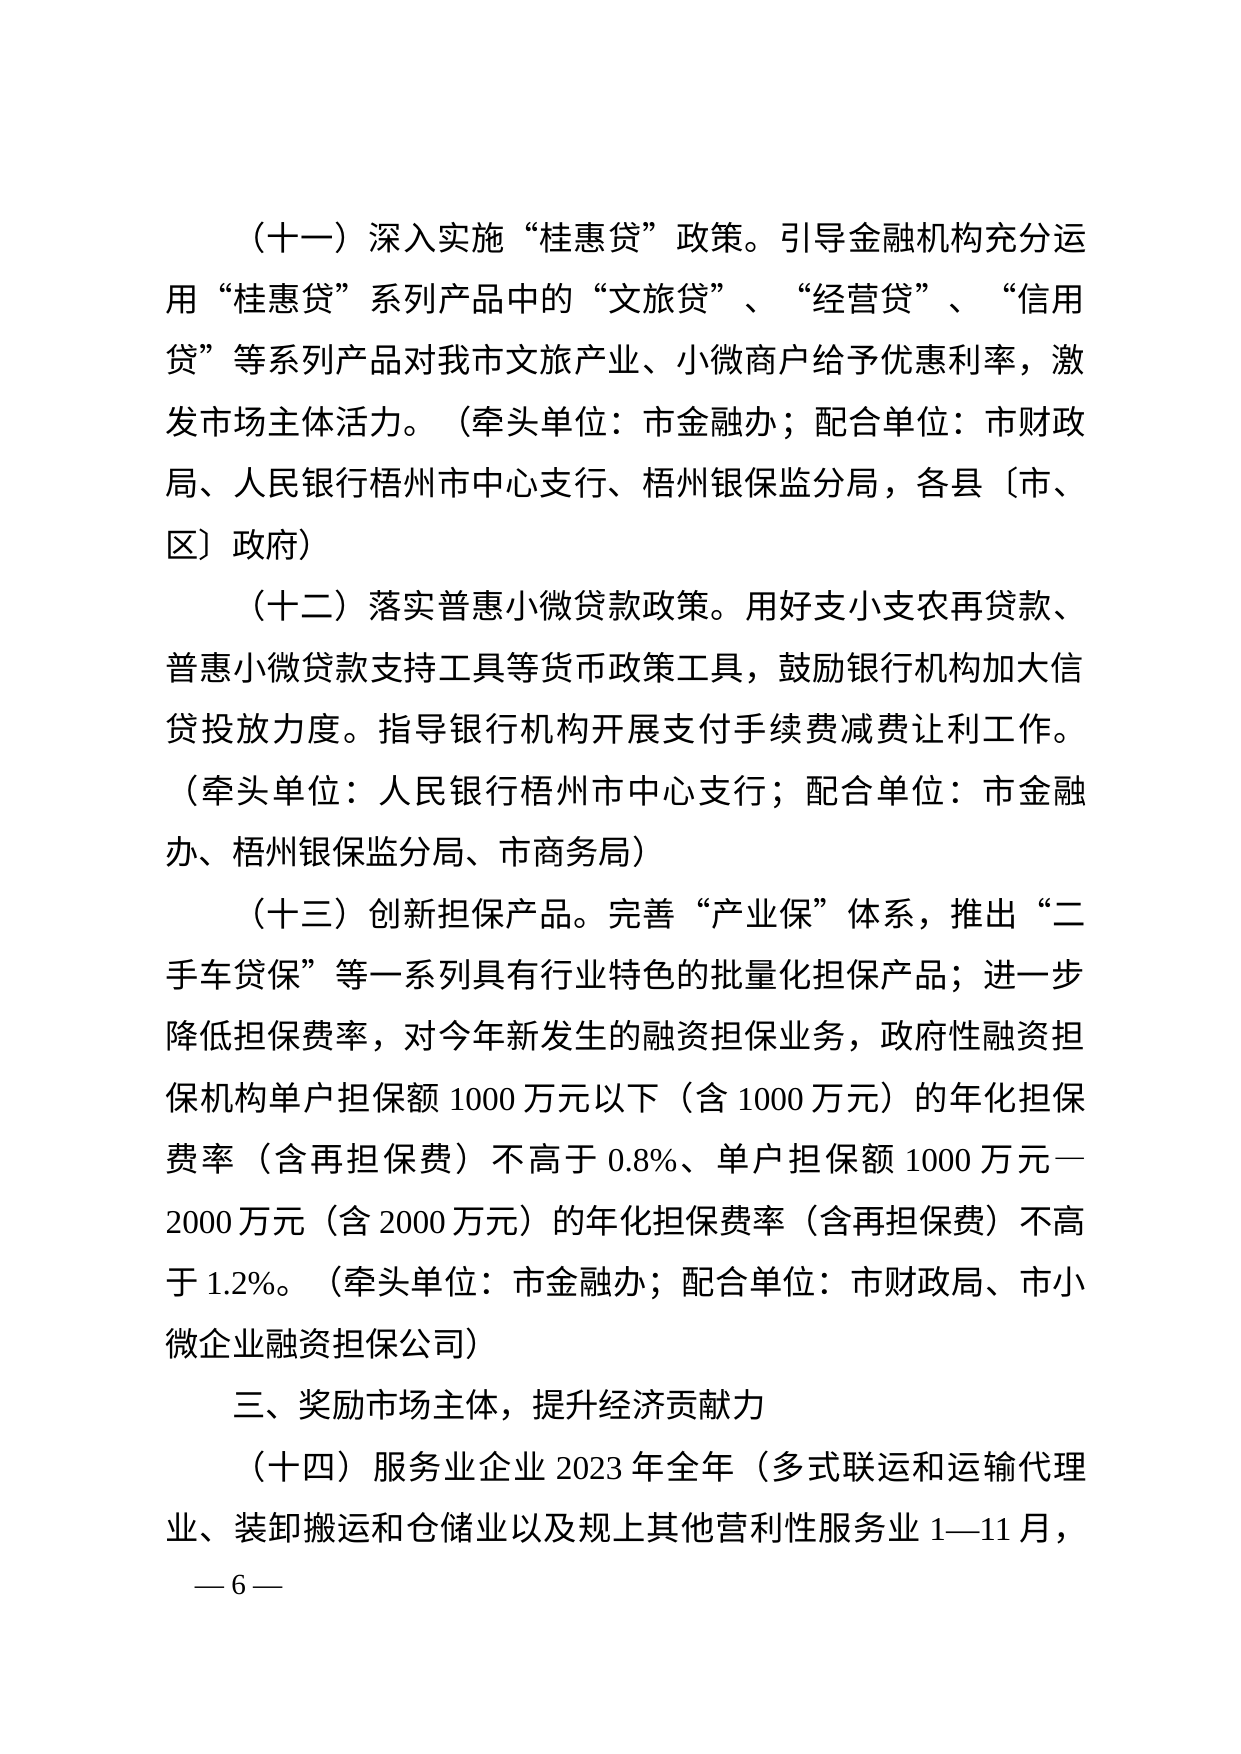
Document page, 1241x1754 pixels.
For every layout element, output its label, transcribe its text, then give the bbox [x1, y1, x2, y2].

text 三、奖励市场主体，提升经济贡献力 [165, 1368, 1087, 1430]
text （十三）创新担保产品。完善“产业保”体系，推出“二手车贷保”等一系列具有行业特色的批量化担保产品；进一步降低担保费率，对今年新发生的融资担保业务，政府性融资担保机构单户担保额1000万元以下（含1000万元）的年化担保费率（含再担保费）不高于0.8%、单户担保额1000万元—2000万元（含2000万元）的年化担保费率（含再担保费）不高于1.2%。（牵头单位：市金融办；配合单位：市财政局、市小微企业融资担保公司） [165, 877, 1087, 1368]
text （十一）深入实施“桂惠贷”政策。引导金融机构充分运用“桂惠贷”系列产品中的“文旅贷”、“经营贷”、“信用贷”等系列产品对我市文旅产业、小微商户给予优惠利率，激发市场主体活力。（牵头单位：市金融办；配合单位：市财政局、人民银行梧州市中心支行、梧州银保监分局，各县〔市、区〕政府） [165, 201, 1087, 569]
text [165, 1430, 1087, 1553]
text （十二）落实普惠小微贷款政策。用好支小支农再贷款、普惠小微贷款支持工具等货币政策工具，鼓励银行机构加大信贷投放力度。指导银行机构开展支付手续费减费让利工作。（牵头单位：人民银行梧州市中心支行；配合单位：市金融办、梧州银保监分局、市商务局） [165, 569, 1087, 877]
